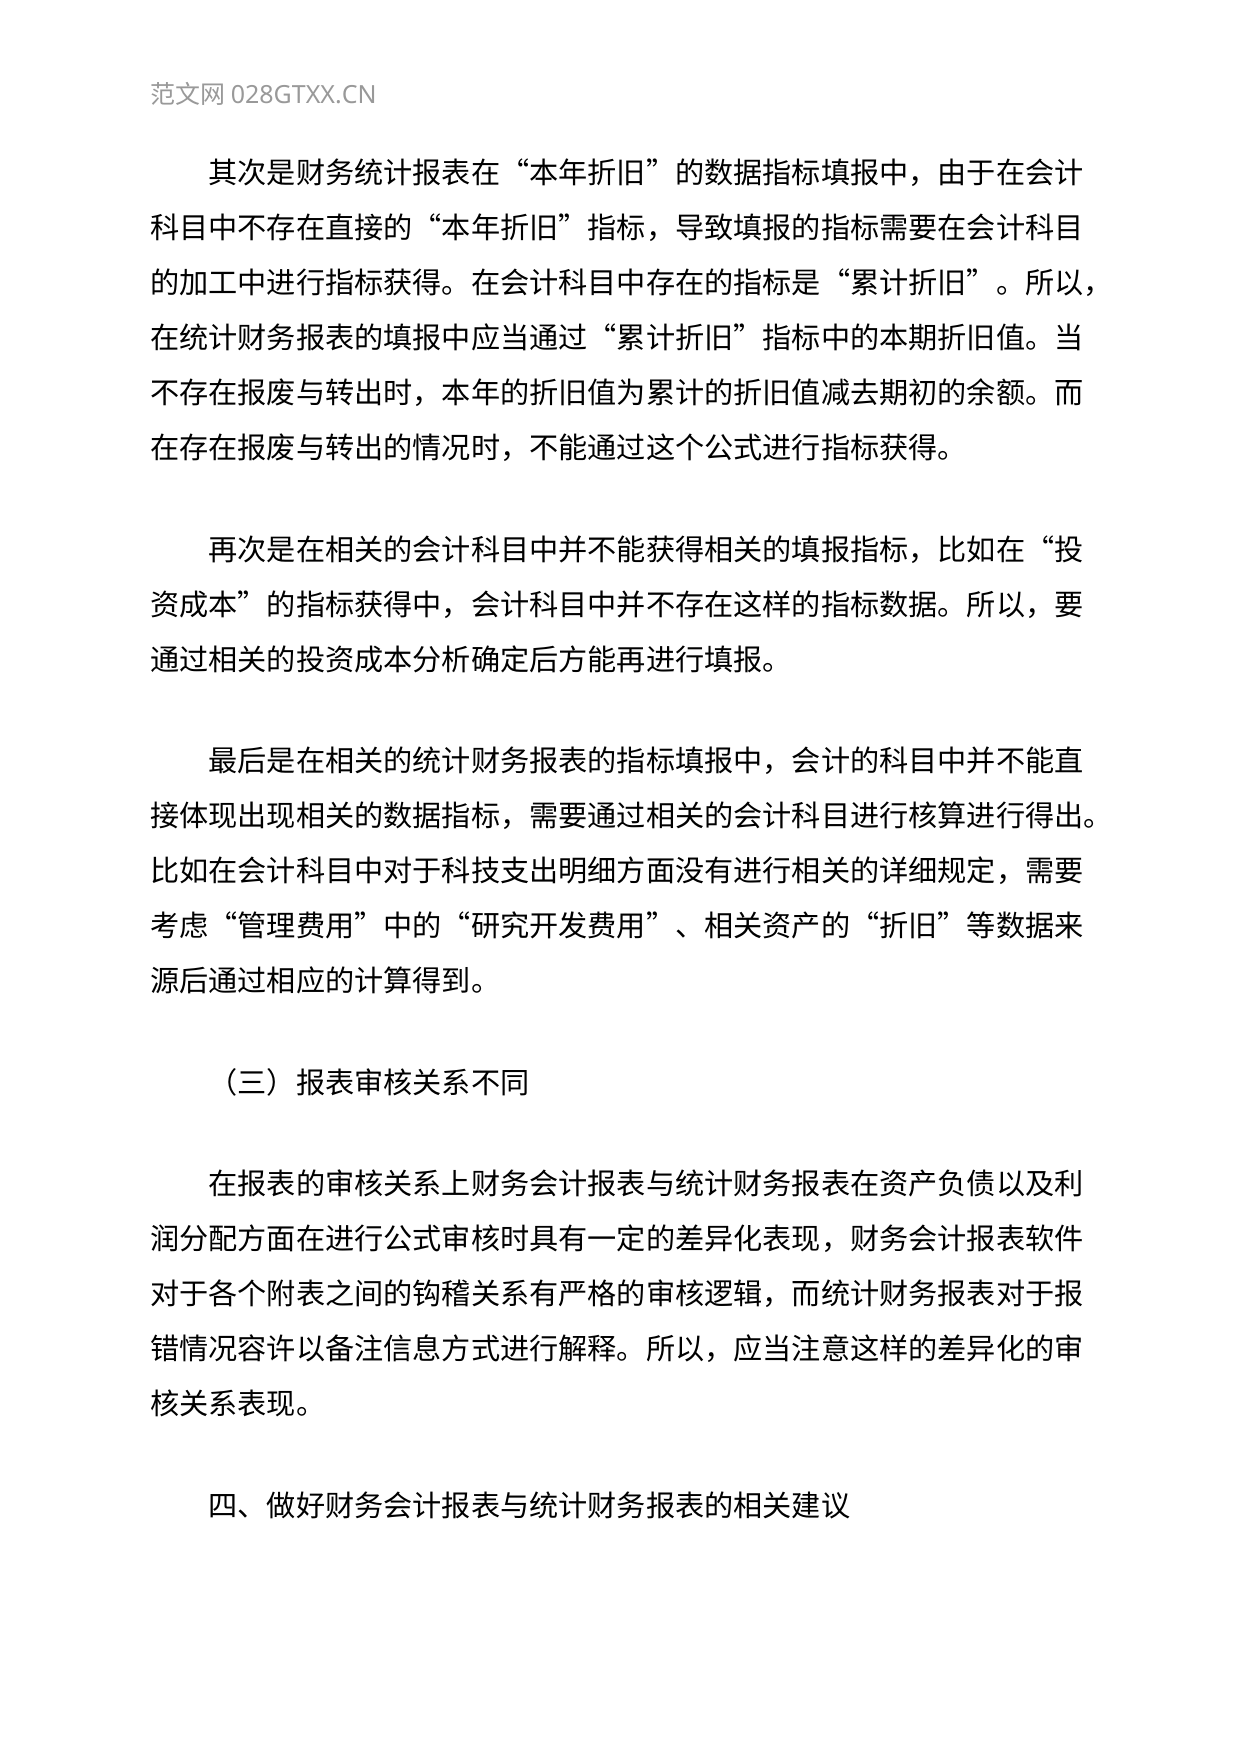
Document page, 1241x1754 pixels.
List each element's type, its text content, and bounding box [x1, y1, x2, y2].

text 再次是在相关的会计科目中并不能获得相关的填报指标，比如在“投资成本”的指标获得中，会计科目中并不存在这样的指标数据。所以，要通过相关的投资成本分析确定后方能再进行填报。 [150, 526, 1090, 678]
text 其次是财务统计报表在“本年折旧”的数据指标填报中，由于在会计科目中不存在直接的“本年折旧”指标，导致填报的指标需要在会计科目的加工中进行指标获得。在会计科目中存在的指标是“累计折旧”。所以，在统计财务报表的填报中应当通过“累计折旧”指标中的本期折旧值。当不存在报废与转出时，本年的折旧值为累计的折旧值减去期初的余额。而在存在报废与转出的情况时，不能通过这个公式进行指标获得。 [150, 150, 1090, 467]
text 最后是在相关的统计财务报表的指标填报中，会计的科目中并不能直接体现出现相关的数据指标，需要通过相关的会计科目进行核算进行得出。比如在会计科目中对于科技支出明细方面没有进行相关的详细规定，需要考虑“管理费用”中的“研究开发费用”、相关资产的“折旧”等数据来源后通过相应的计算得到。 [150, 738, 1090, 1000]
text 在报表的审核关系上财务会计报表与统计财务报表在资产负债以及利润分配方面在进行公式审核时具有一定的差异化表现，财务会计报表软件对于各个附表之间的钩稽关系有严格的审核逻辑，而统计财务报表对于报错情况容许以备注信息方式进行解释。所以，应当注意这样的差异化的审核关系表现。 [150, 1161, 1090, 1423]
text 四、做好财务会计报表与统计财务报表的相关建议 [150, 1482, 1090, 1524]
text （三）报表审核关系不同 [150, 1059, 1090, 1101]
